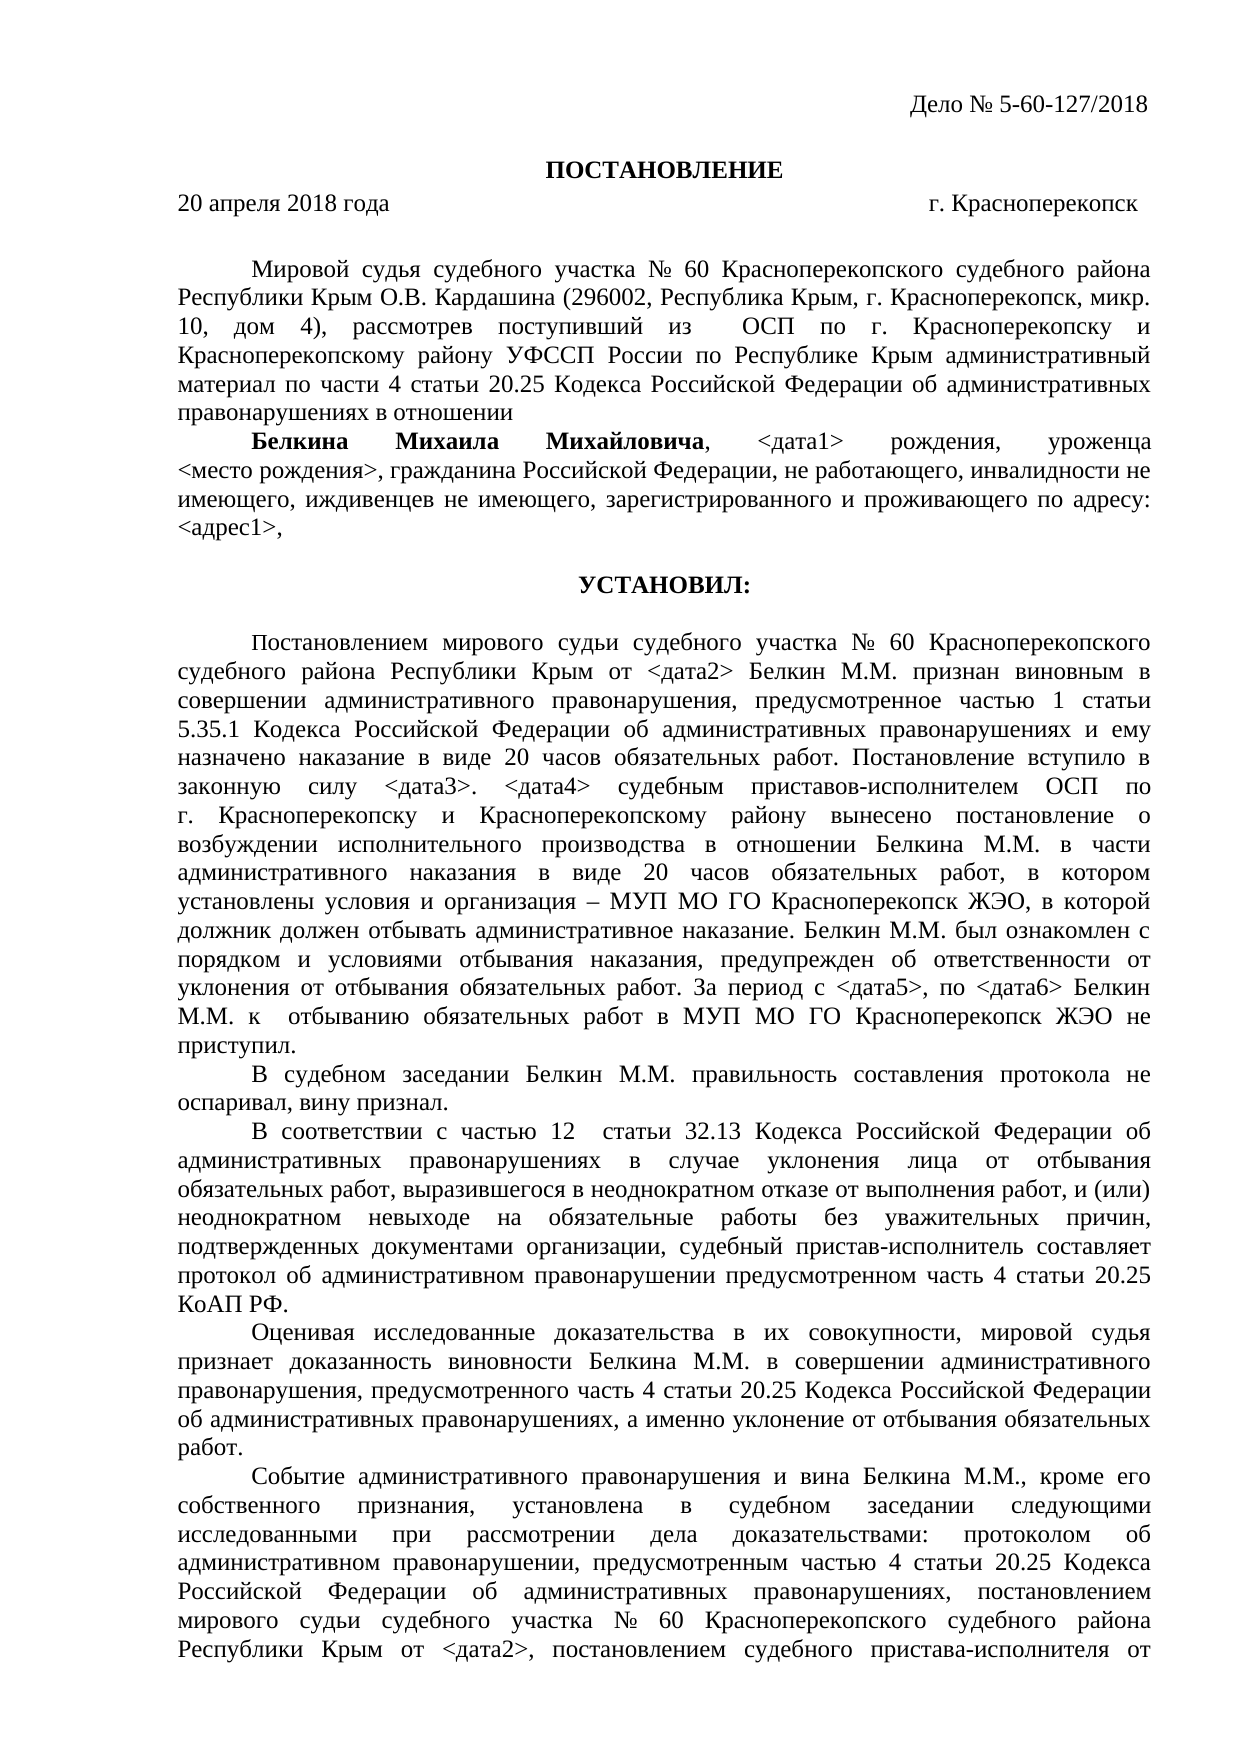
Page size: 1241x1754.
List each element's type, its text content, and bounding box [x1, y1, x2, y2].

text Белкина Михаила Михайловича, <дата1> рождения, уроженца <место рождения>, гражданина Российской Федерации, не работающего, инвалидности не имеющего, иждивенцев не имеющего, зарегистрированного и проживающего по адресу: <адрес1>, [177, 426, 1152, 541]
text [177, 1461, 1152, 1662]
text УСТАНОВИЛ: [177, 570, 1152, 599]
text 20 апреля 2018 года г. Красноперекопск [177, 188, 1152, 216]
text Мировой судья судебного участка № 60 Красноперекопского судебного района Республики Крым О.В. Кардашина (296002, Республика Крым, г. Красноперекопск, микр. 10, дом 4), рассмотрев поступивший из ОСП по г. Красноперекопску и Красноперекопскому району УФССП России по Республике Крым административный материал по части 4 статьи 20.25 Кодекса Российской Федерации об административных правонарушениях в отношении [177, 254, 1152, 426]
text Постановлением мирового судьи судебного участка № 60 Красноперекопского судебного района Республики Крым от <дата2> Белкин М.М. признан виновным в совершении административного правонарушения, предусмотренное частью 1 статьи 5.35.1 Кодекса Российской Федерации об административных правонарушениях и ему назначено наказание в виде 20 часов обязательных работ. Постановление вступило в законную силу <дата3>. <дата4> судебным приставов-исполнителем ОСП по г. Красноперекопску и Красноперекопскому району вынесено постановление о возбуждении исполнительного производства в отношении Белкина М.М. в части административного наказания в виде 20 часов обязательных работ, в котором установлены условия и организация – МУП МО ГО Красноперекопск ЖЭО, в которой должник должен отбывать административное наказание. Белкин М.М. был ознакомлен с порядком и условиями отбывания наказания, предупрежден об ответственности от уклонения от отбывания обязательных работ. За период с <дата5>, по <дата6> Белкин М.М. к отбыванию обязательных работ в МУП МО ГО Красноперекопск ЖЭО не приступил. [177, 627, 1152, 1059]
text В судебном заседании Белкин М.М. правильность составления протокола не оспаривал, вину признал. [177, 1059, 1152, 1116]
text ПОСТАНОВЛЕНИЕ [177, 155, 1152, 183]
text Дело № 5-60-127/2018 [177, 89, 1152, 117]
text В соответствии с частью 12 статьи 32.13 Кодекса Российской Федерации об административных правонарушениях в случае уклонения лица от отбывания обязательных работ, выразившегося в неоднократном отказе от выполнения работ, и (или) неоднократном невыходе на обязательные работы без уважительных причин, подтвержденных документами организации, судебный пристав-исполнитель составляет протокол об административном правонарушении предусмотренном часть 4 статьи 20.25 КоАП РФ. [177, 1116, 1152, 1317]
text Оценивая исследованные доказательства в их совокупности, мировой судья признает доказанность виновности Белкина М.М. в совершении административного правонарушения, предусмотренного часть 4 статьи 20.25 Кодекса Российской Федерации об административных правонарушениях, а именно уклонение от отбывания обязательных работ. [177, 1317, 1152, 1461]
